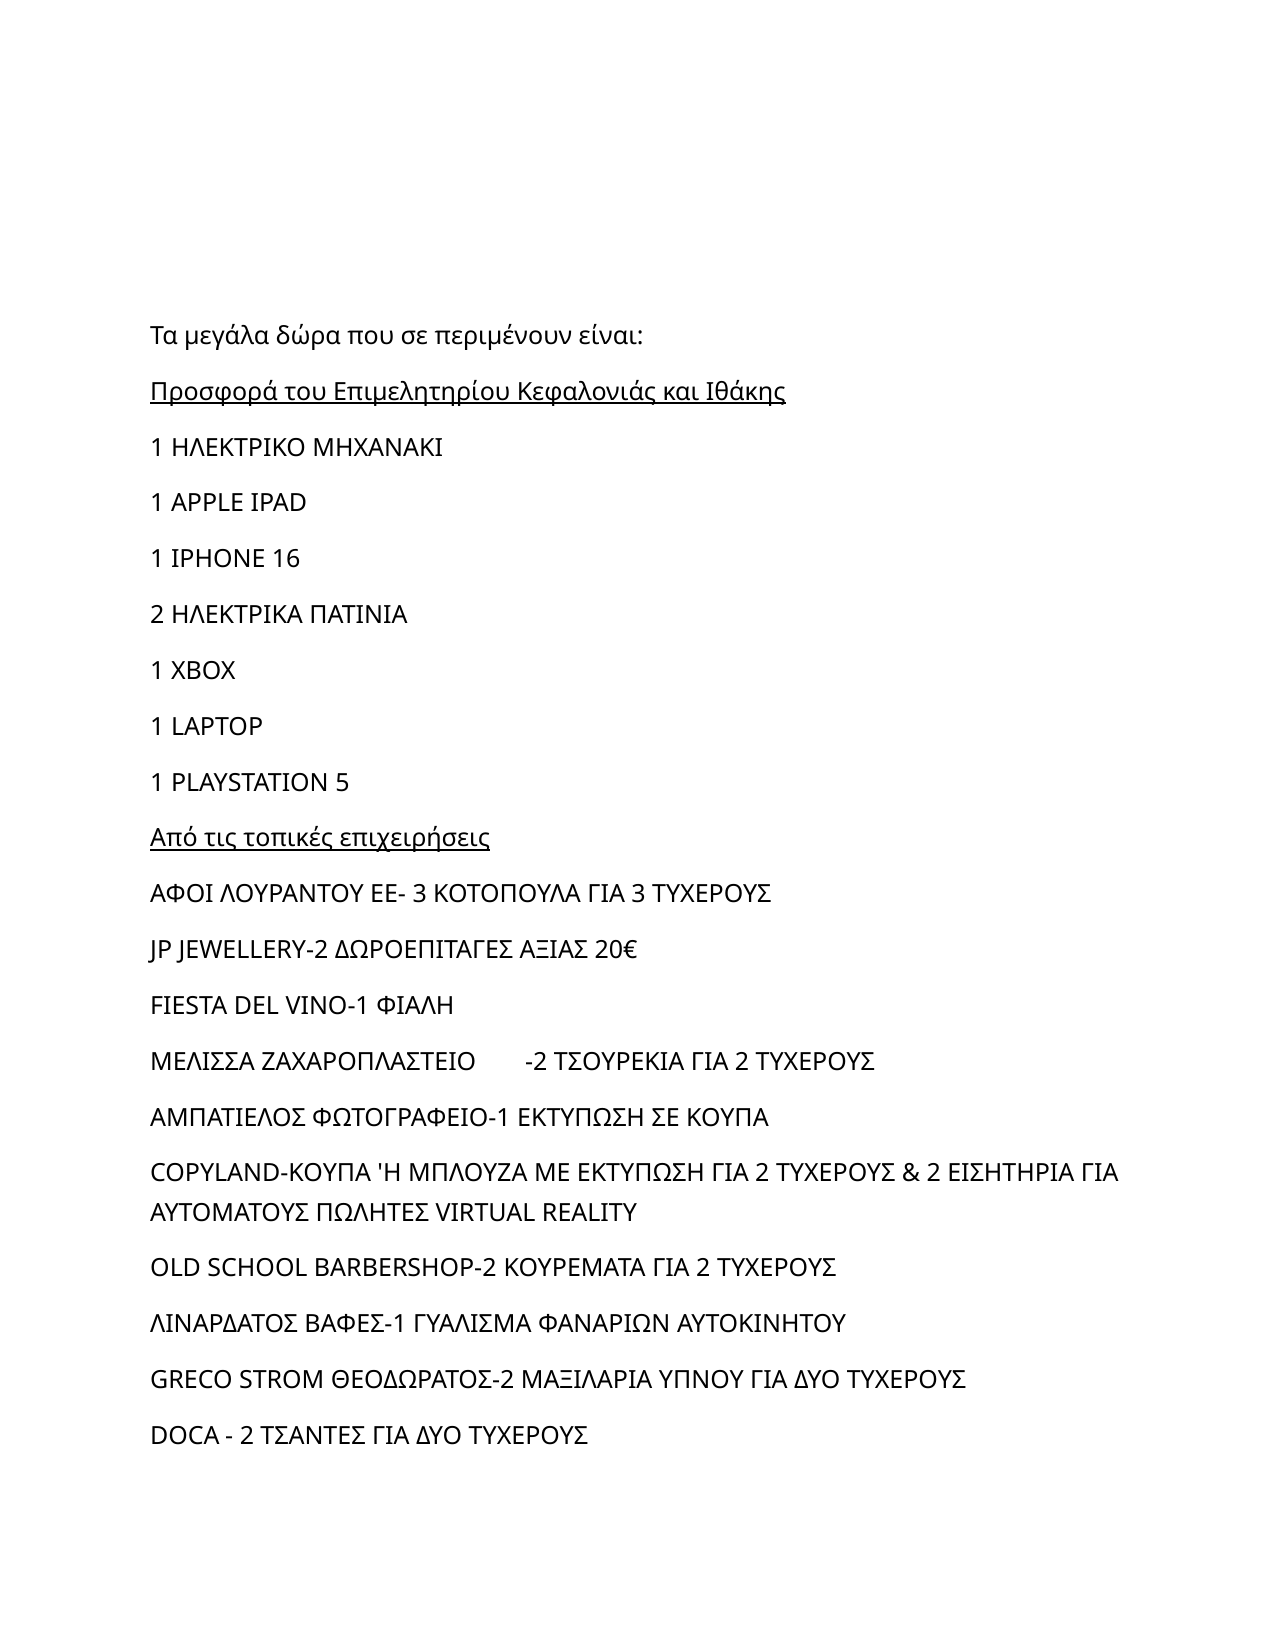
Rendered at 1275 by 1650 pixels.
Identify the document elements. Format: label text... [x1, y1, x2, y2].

text Τα μεγάλα δώρα που σε περιμένουν είναι: [150, 317, 1125, 352]
text ΑΜΠΑΤΙΕΛΟΣ ΦΩΤΟΓΡΑΦΕΙΟ-1 ΕΚΤΥΠΩΣΗ ΣΕ ΚΟΥΠΑ [150, 1099, 1125, 1133]
text 1 LAPTOP [150, 708, 1125, 742]
text 1 IPHONE 16 [150, 541, 1125, 575]
text 1 APPLE IPAD [150, 485, 1125, 519]
text GRECO STROM ΘΕΟΔΩΡΑΤΟΣ-2 ΜΑΞΙΛΑΡΙΑ ΥΠΝΟΥ ΓΙΑ ΔΥΟ ΤΥΧΕΡΟΥΣ [150, 1362, 1125, 1396]
text 1 PLAYSTATION 5 [150, 764, 1125, 798]
text Από τις τοπικές επιχειρήσεις [150, 820, 1125, 854]
text JP JEWELLERY-2 ΔΩΡΟΕΠΙΤΑΓΕΣ ΑΞΙΑΣ 20€ [150, 932, 1125, 966]
text DOCA - 2 ΤΣΑΝΤΕΣ ΓΙΑ ΔΥΟ ΤΥΧΕΡΟΥΣ [150, 1417, 1125, 1452]
text COPYLAND-ΚΟΥΠΑ 'Η ΜΠΛΟΥΖΑ ΜΕ ΕΚΤΥΠΩΣΗ ΓΙΑ 2 ΤΥΧΕΡΟΥΣ & 2 ΕΙΣΗΤΗΡΙΑ ΓΙΑ ΑΥΤΟΜΑΤΟΥΣ ΠΩΛΗΤΕΣ VIRTUAL REALITY [150, 1155, 1125, 1228]
text OLD SCHOOL BARBERSHOP-2 ΚΟΥΡΕΜΑΤΑ ΓΙΑ 2 ΤΥΧΕΡΟΥΣ [150, 1250, 1125, 1284]
text 1 ΧΒΟΧ [150, 652, 1125, 687]
text ΜΕΛΙΣΣΑ ΖΑΧΑΡΟΠΛΑΣΤΕΙΟ -2 ΤΣΟΥΡΕΚΙΑ ΓΙΑ 2 ΤΥΧΕΡΟΥΣ [150, 1043, 1125, 1077]
text Προσφορά του Επιμελητηρίου Κεφαλονιάς και Ιθάκης [150, 373, 1125, 407]
text ΛΙΝΑΡΔΑΤΟΣ ΒΑΦΕΣ-1 ΓΥΑΛΙΣΜΑ ΦΑΝΑΡΙΩΝ ΑΥΤΟΚΙΝΗΤΟΥ [150, 1306, 1125, 1340]
text FIESTA DEL VINO-1 ΦΙΑΛΗ [150, 987, 1125, 1022]
text 1 ΗΛΕΚΤΡΙΚΟ ΜΗΧΑΝΑΚΙ [150, 429, 1125, 463]
text 2 ΗΛΕΚΤΡΙΚΑ ΠΑΤΙΝΙΑ [150, 597, 1125, 631]
text ΑΦΟΙ ΛΟΥΡΑΝΤΟΥ ΕΕ- 3 ΚΟΤΟΠΟΥΛΑ ΓΙΑ 3 ΤΥΧΕΡΟΥΣ [150, 876, 1125, 910]
